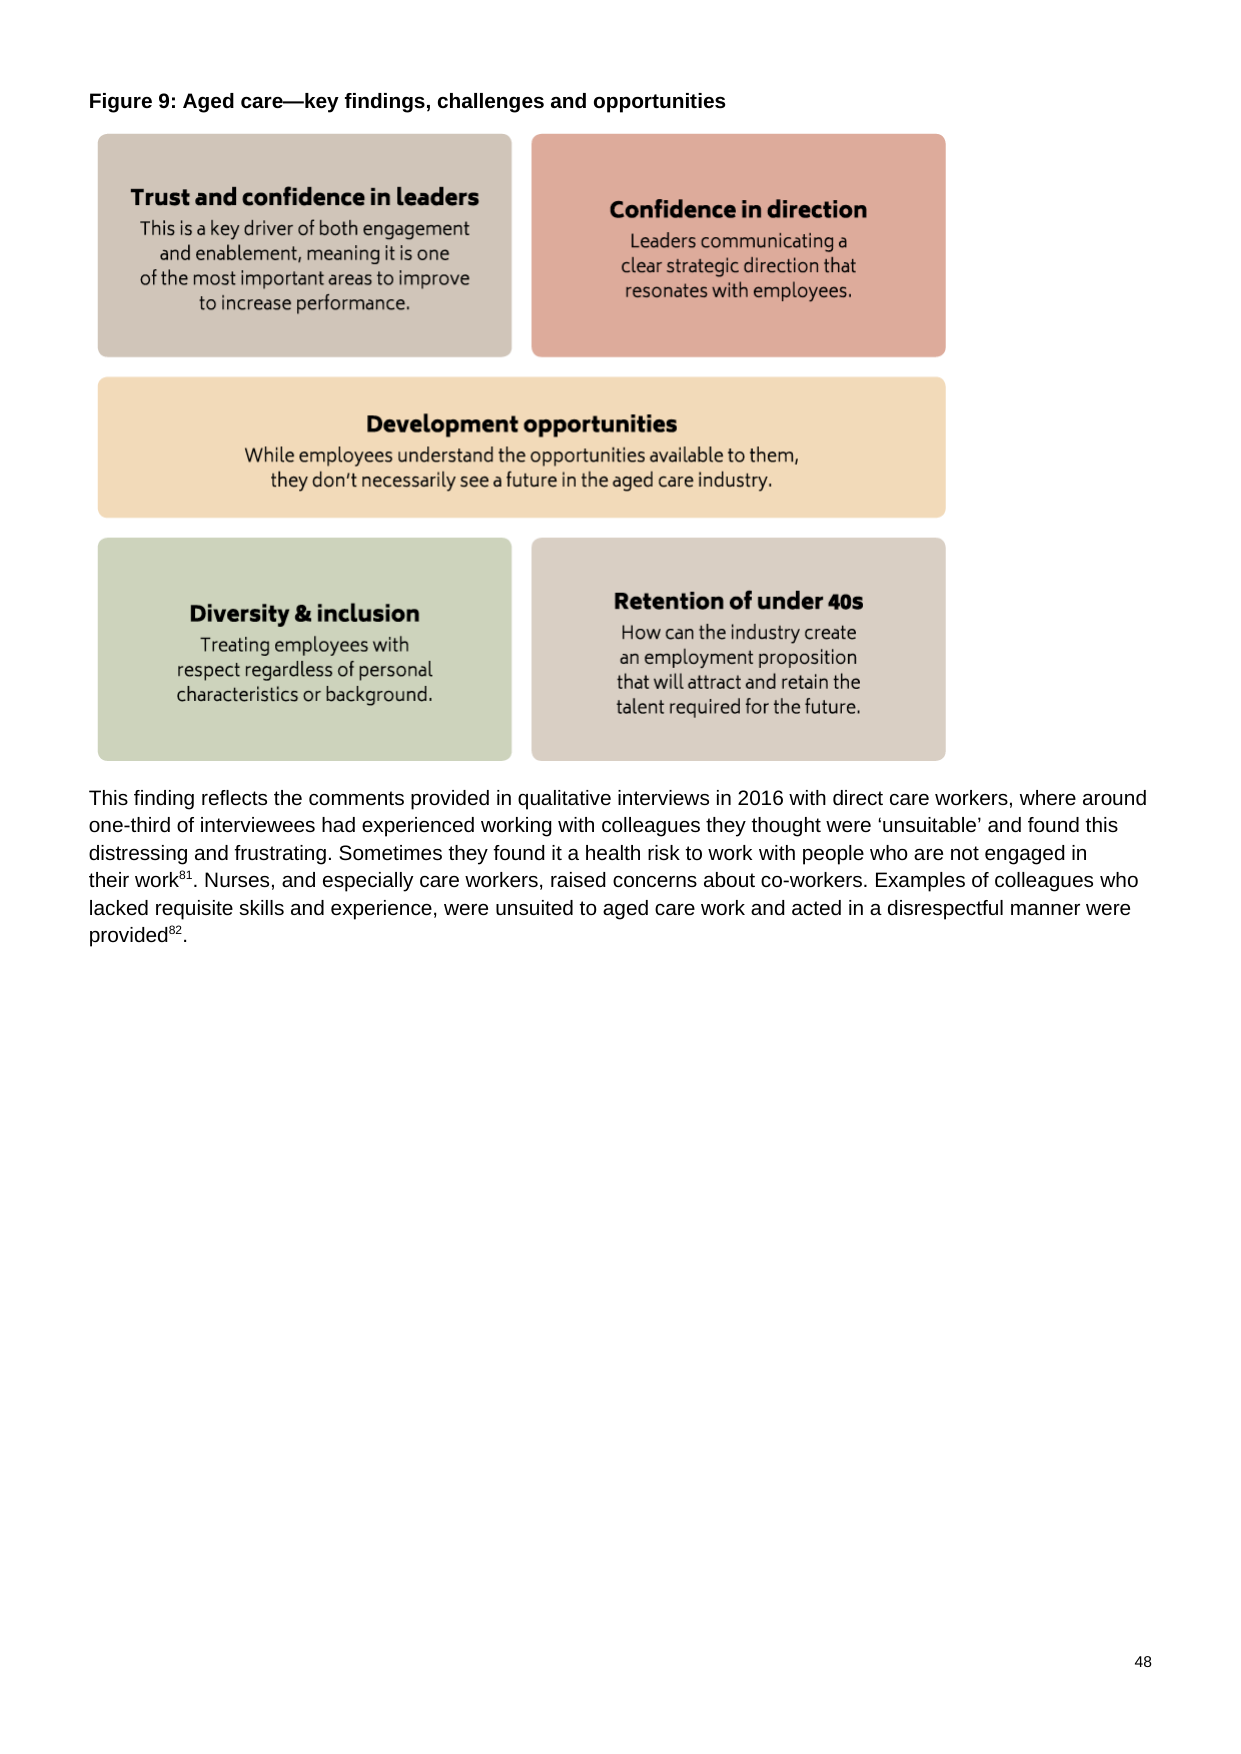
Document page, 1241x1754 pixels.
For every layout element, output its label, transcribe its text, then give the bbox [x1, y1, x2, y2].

text This finding reflects the comments provided in qualitative interviews in 2016 with direct care workers, where around one-third of interviewees had experienced working with colleagues they thought were ‘unsuitable’ and found this distressing and frustrating. Sometimes they found it a health risk to work with people who are not engaged in their work. Nurses, and especially care workers, raised concerns about co-workers. Examples of colleagues who lacked requisite skills and experience, were unsuited to aged care work and acted in a disrespectful manner were provided. [89, 785, 1152, 947]
picture [88, 127, 953, 770]
text Figure 9: Aged care—key findings, challenges and opportunities [89, 89, 1152, 113]
